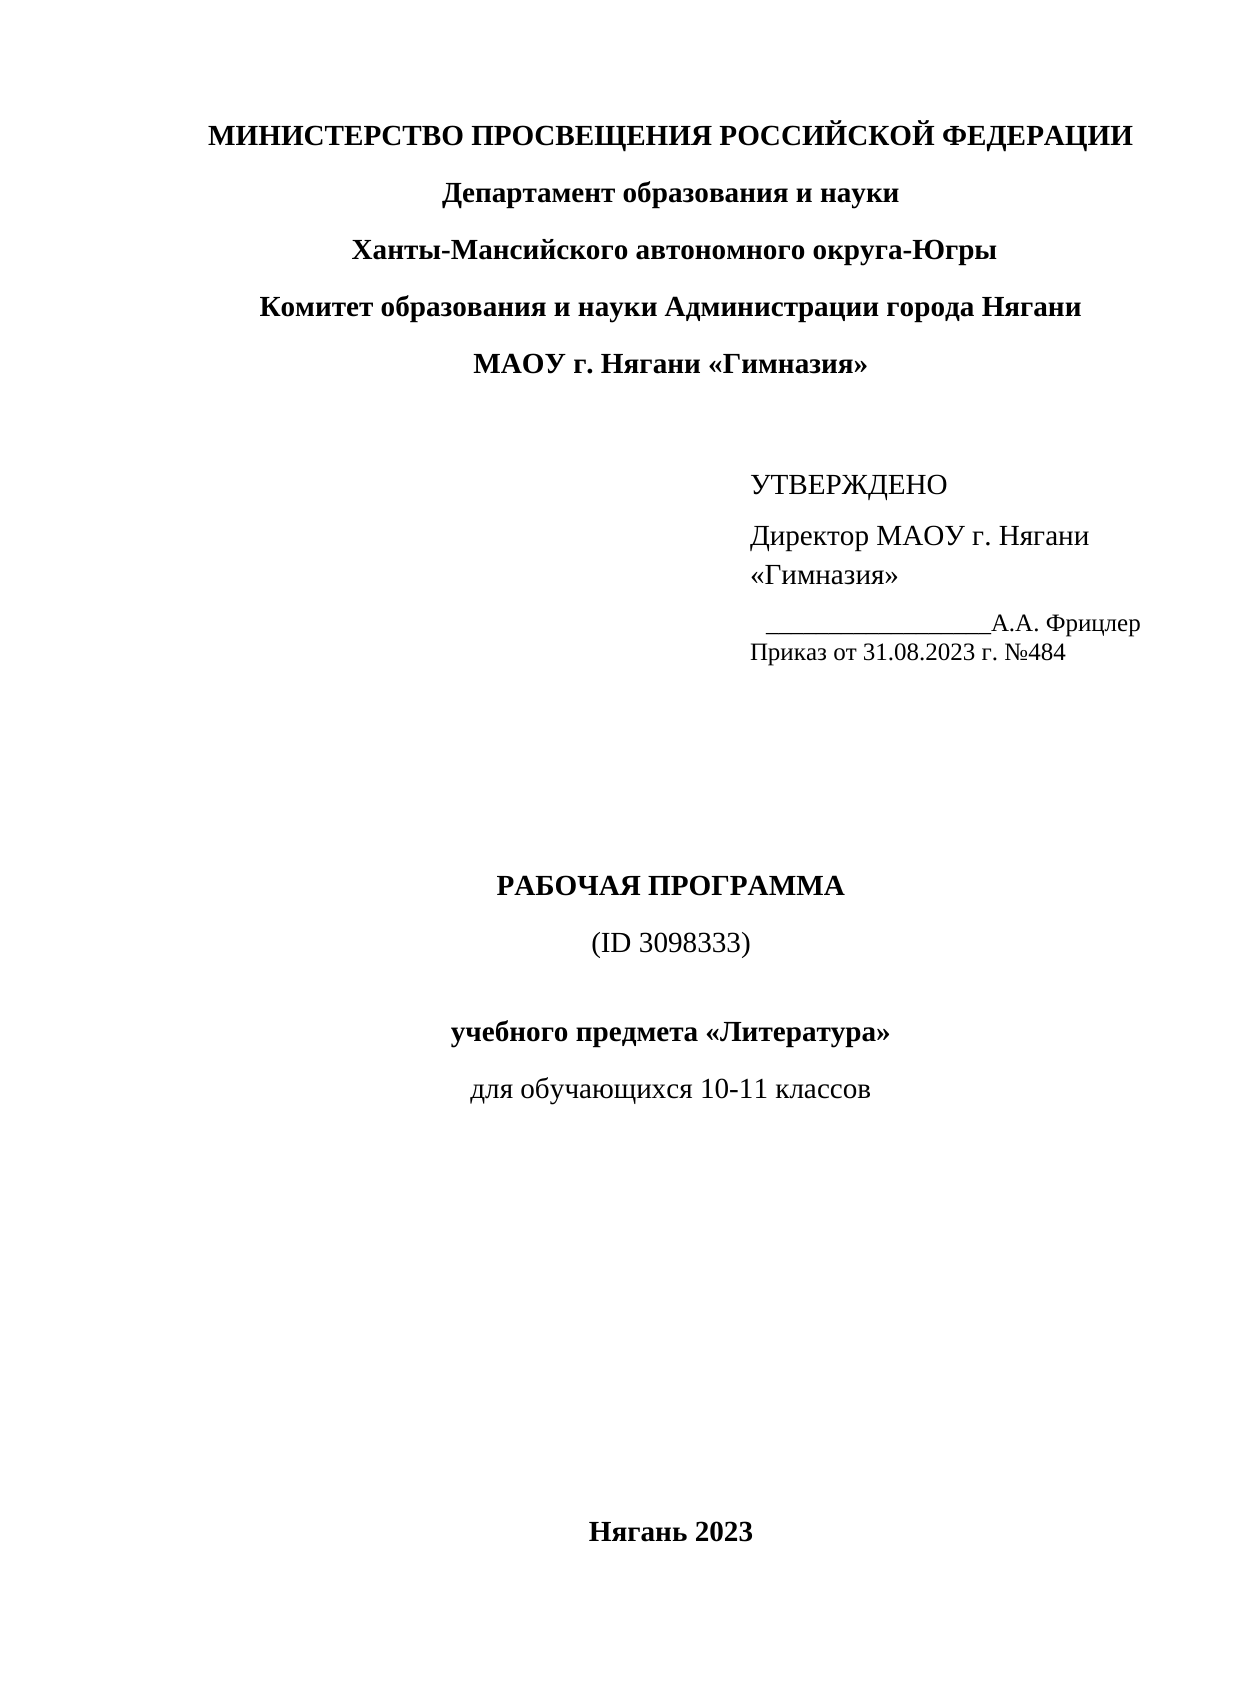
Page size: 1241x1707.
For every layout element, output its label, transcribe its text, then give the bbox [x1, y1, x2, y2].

text для обучающихся 10-11 классов [190, 1071, 1152, 1104]
text Ханты-Мансийского автономного округа-Югры Комитет образования и науки Администрации города Нягани [190, 232, 1152, 323]
text (ID 3098333) [190, 925, 1152, 958]
text РАБОЧАЯ ПРОГРАММА [190, 868, 1152, 901]
text МАОУ г. Нягани «Гимназия» [190, 346, 1152, 379]
text МИНИСТЕРСТВО ПРОСВЕЩЕНИЯ РОССИЙСКОЙ ФЕДЕРАЦИИ [190, 118, 1152, 152]
text учебного предмета «Литература» [190, 1014, 1152, 1047]
text Нягань 2023 [190, 1514, 1152, 1548]
table_header УТВЕРЖДЕНО Директор МАОУ г. Нягани «Гимназия» __________________А.А. Фрицлер Приказ от 31.08.2023 г. №484 [739, 468, 1152, 707]
text Департамент образования и науки [190, 175, 1152, 209]
